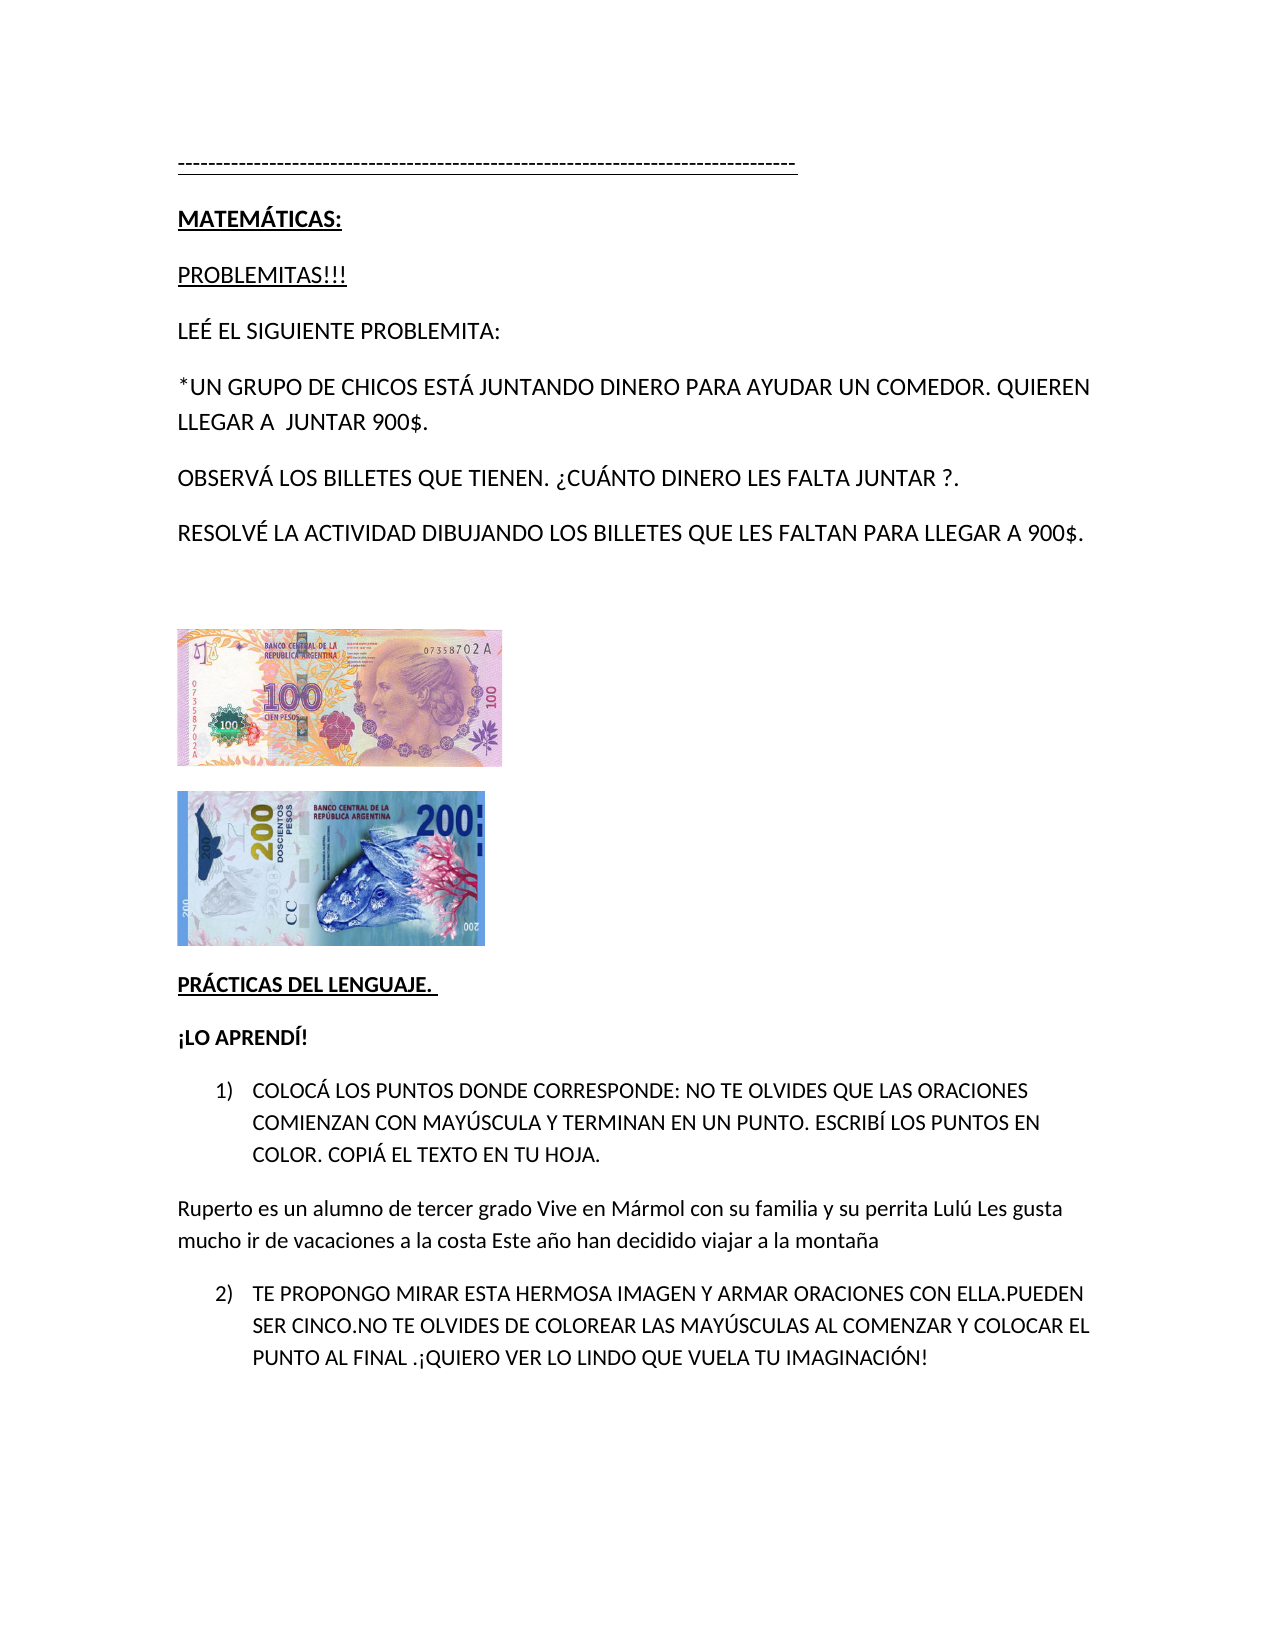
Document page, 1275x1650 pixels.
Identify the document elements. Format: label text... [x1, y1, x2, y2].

text ¡LO APRENDÍ! [177, 1023, 1098, 1051]
text *UN GRUPO DE CHICOS ESTÁ JUNTANDO DINERO PARA AYUDAR UN COMEDOR. QUIEREN LLEGAR A JUNTAR 900$. [177, 371, 1098, 436]
picture [177, 791, 485, 946]
text RESOLVÉ LA ACTIVIDAD DIBUJANDO LOS BILLETES QUE LES FALTAN PARA LLEGAR A 900$. [177, 518, 1098, 548]
text LEÉ EL SIGUIENTE PROBLEMITA: [177, 315, 1098, 346]
text MATEMÁTICAS: [177, 203, 1098, 234]
picture [177, 629, 503, 767]
text Ruperto es un alumno de tercer grado Vive en Mármol con su familia y su perrita Lulú Les gusta mucho ir de vacaciones a la costa Este año han decidido viajar a la montaña [177, 1194, 1098, 1254]
text OBSERVÁ LOS BILLETES QUE TIENEN. ¿CUÁNTO DINERO LES FALTA JUNTAR ?. [177, 462, 1098, 492]
text --------------------------------------------------------------------------------- [177, 148, 1098, 178]
text PROBLEMITAS!!! [177, 259, 1098, 290]
list COLOCÁ LOS PUNTOS DONDE CORRESPONDE: NO TE OLVIDES QUE LAS ORACIONES COMIENZAN CON MAYÚSCULA Y TERMINAN EN UN PUNTO. ESCRIBÍ LOS PUNTOS EN COLOR. COPIÁ EL TEXTO EN TU HOJA. [215, 1076, 1098, 1169]
list TE PROPONGO MIRAR ESTA HERMOSA IMAGEN Y ARMAR ORACIONES CON ELLA.PUEDEN SER CINCO.NO TE OLVIDES DE COLOREAR LAS MAYÚSCULAS AL COMENZAR Y COLOCAR EL PUNTO AL FINAL .¡QUIERO VER LO LINDO QUE VUELA TU IMAGINACIÓN! [215, 1279, 1098, 1371]
text PRÁCTICAS DEL LENGUAJE. [177, 970, 1098, 998]
